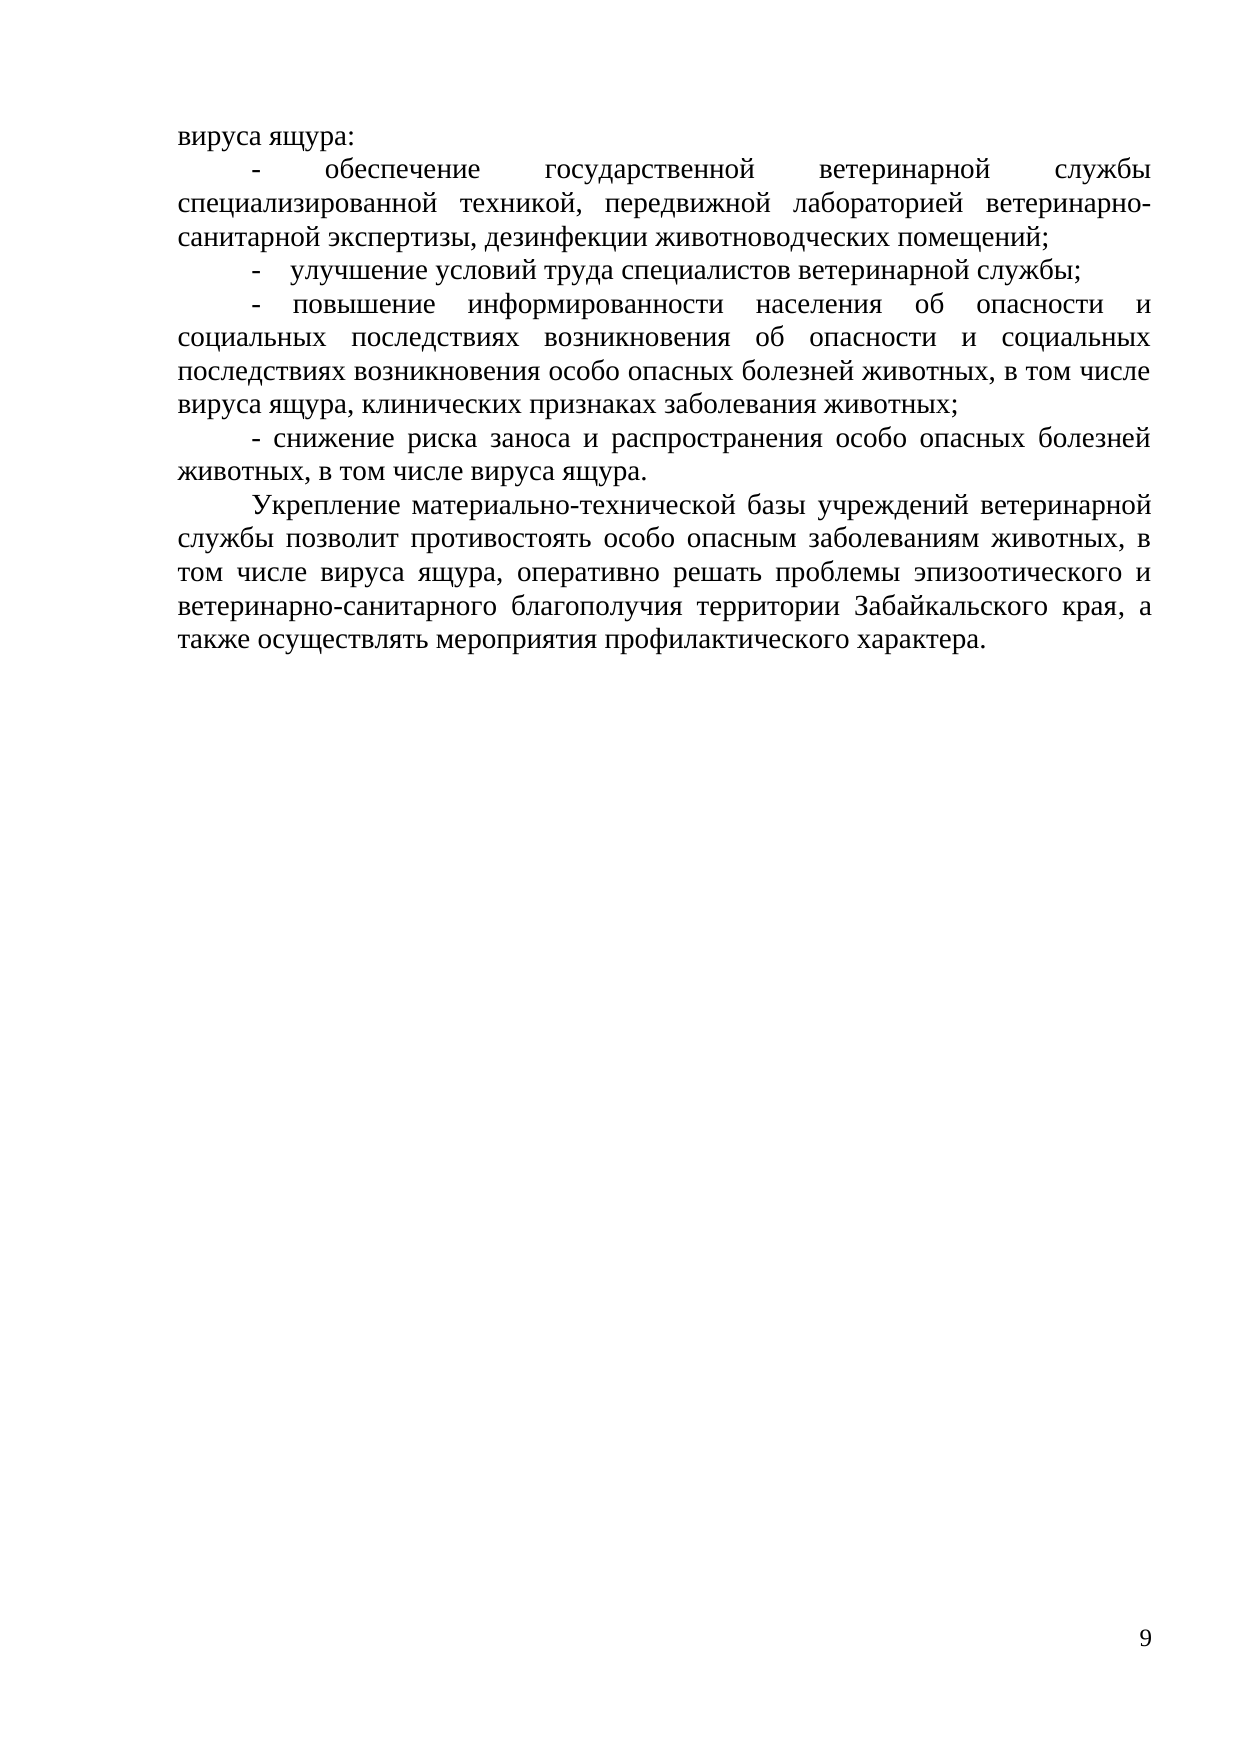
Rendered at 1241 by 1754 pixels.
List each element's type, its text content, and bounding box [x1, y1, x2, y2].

text - повышение информированности населения об опасности и социальных последствиях возникновения об опасности и социальных последствиях возникновения особо опасных болезней животных, в том числе вируса ящура, клинических признаках заболевания животных; [177, 286, 1152, 420]
text - снижение риска заноса и распространения особо опасных болезней животных, в том числе вируса ящура. [177, 420, 1152, 487]
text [177, 118, 1152, 152]
text Укрепление материально-технической базы учреждений ветеринарной службы позволит противостоять особо опасным заболеваниям животных, в том числе вируса ящура, оперативно решать проблемы эпизоотического и ветеринарно-санитарного благополучия территории Забайкальского края, а также осуществлять мероприятия профилактического характера. [177, 487, 1152, 655]
text - обеспечение государственной ветеринарной службы специализированной техникой, передвижной лабораторией ветеринарно-санитарной экспертизы, дезинфекции животноводческих помещений; [177, 152, 1152, 252]
text - улучшение условий труда специалистов ветеринарной службы; [177, 252, 1152, 286]
